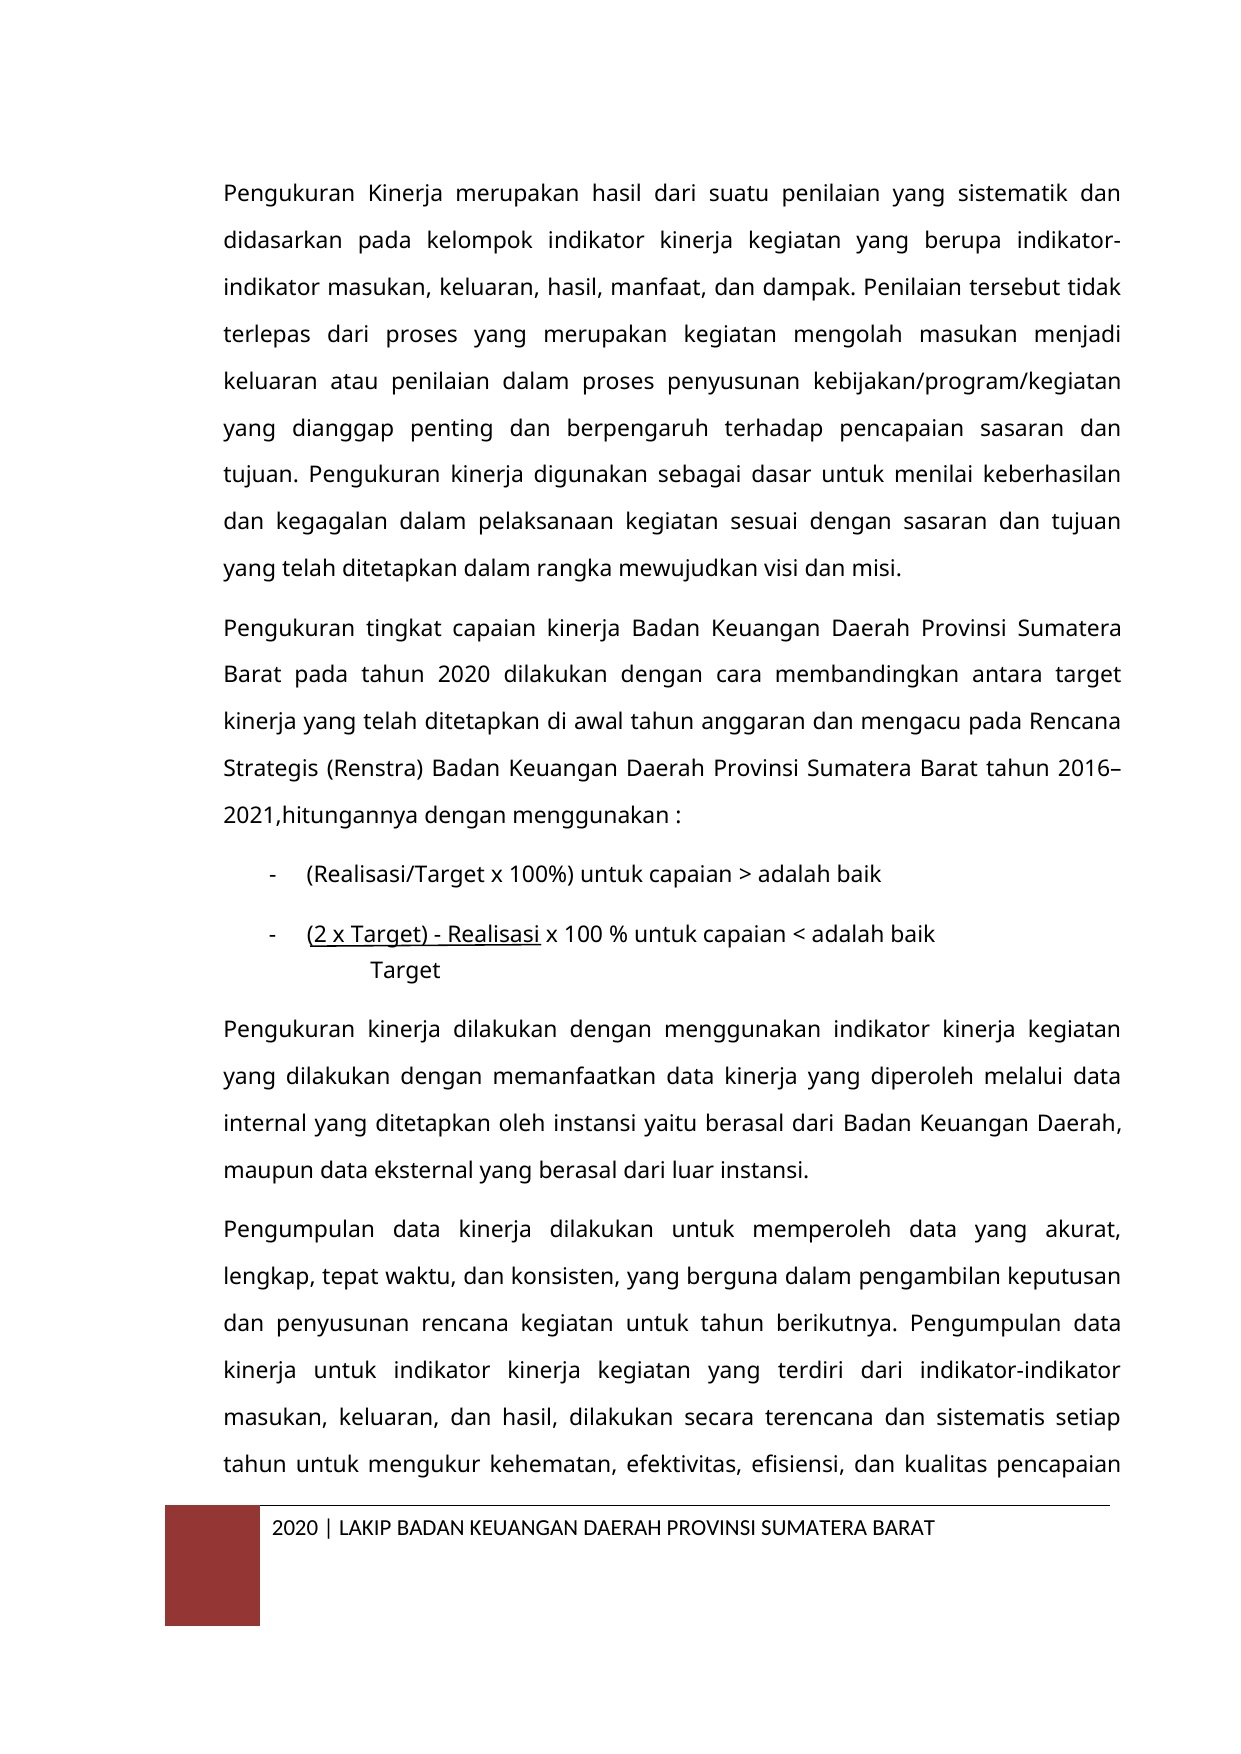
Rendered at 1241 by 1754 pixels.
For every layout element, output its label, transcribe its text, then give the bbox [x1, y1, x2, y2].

text Pengukuran kinerja dilakukan dengan menggunakan indikator kinerja kegiatan yang dilakukan dengan memanfaatkan data kinerja yang diperoleh melalui data internal yang ditetapkan oleh instansi yaitu berasal dari Badan Keuangan Daerah, maupun data eksternal yang berasal dari luar instansi. [223, 1013, 1122, 1185]
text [223, 1213, 1122, 1479]
text Pengukuran Kinerja merupakan hasil dari suatu penilaian yang sistematik dan didasarkan pada kelompok indikator kinerja kegiatan yang berupa indikator- indikator masukan, keluaran, hasil, manfaat, dan dampak. Penilaian tersebut tidak terlepas dari proses yang merupakan kegiatan mengolah masukan menjadi keluaran atau penilaian dalam proses penyusunan kebijakan/program/kegiatan yang dianggap penting dan berpengaruh terhadap pencapaian sasaran dan tujuan. Pengukuran kinerja digunakan sebagai dasar untuk menilai keberhasilan dan kegagalan dalam pelaksanaan kegiatan sesuai dengan sasaran dan tujuan yang telah ditetapkan dalam rangka mewujudkan visi dan misi. [223, 177, 1122, 583]
list Target [269, 954, 1122, 985]
list (Realisasi/Target x 100%) untuk capaian > adalah baik [269, 858, 1122, 890]
list (2 x Target) - Realisasi x 100 % untuk capaian < adalah baik [269, 918, 1122, 949]
text Pengukuran tingkat capaian kinerja Badan Keuangan Daerah Provinsi Sumatera Barat pada tahun 2020 dilakukan dengan cara membandingkan antara target kinerja yang telah ditetapkan di awal tahun anggaran dan mengacu pada Rencana Strategis (Renstra) Badan Keuangan Daerah Provinsi Sumatera Barat tahun 2016–2021,hitungannya dengan menggunakan : [223, 612, 1122, 830]
